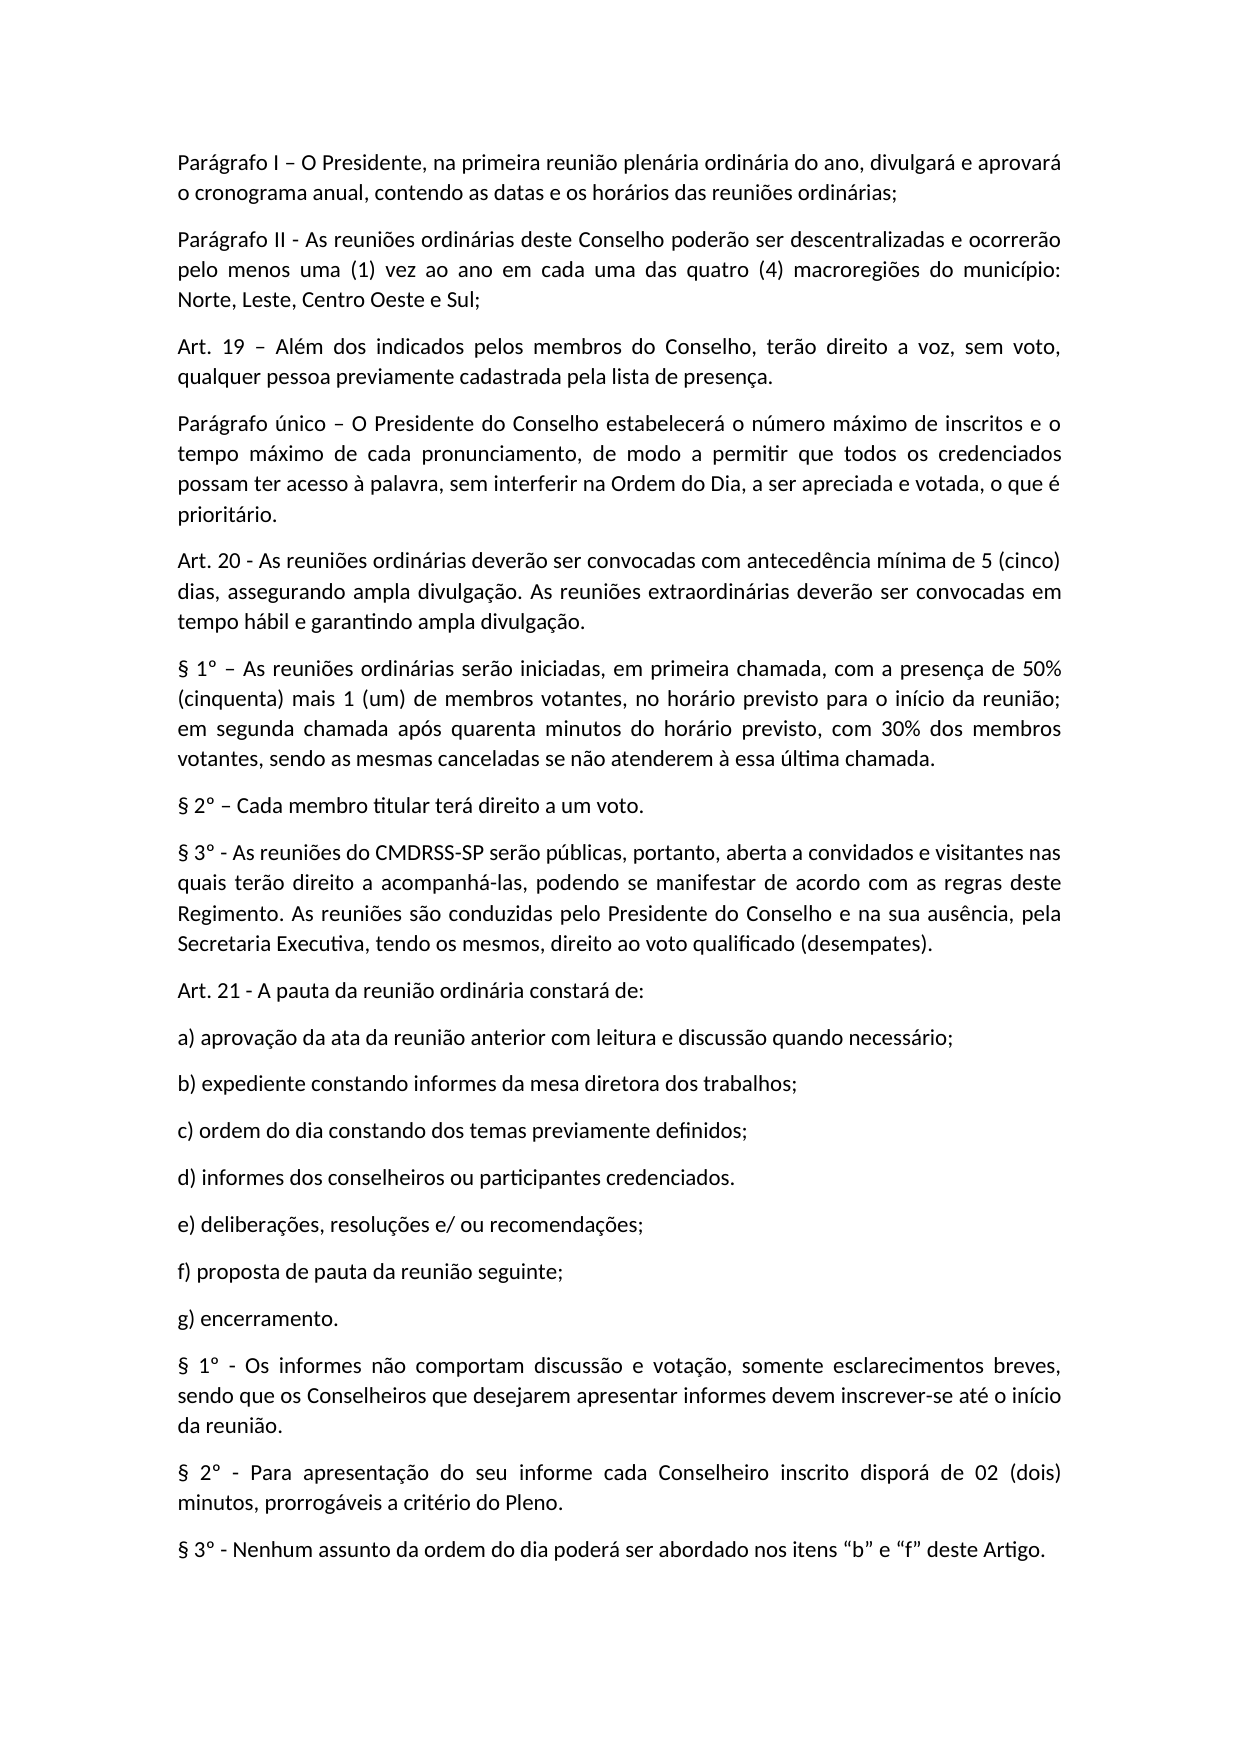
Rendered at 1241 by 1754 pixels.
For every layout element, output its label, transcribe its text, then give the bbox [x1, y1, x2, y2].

text Art. 19 – Além dos indicados pelos membros do Conselho, terão direito a voz, sem voto, qualquer pessoa previamente cadastrada pela lista de presença. [177, 332, 1063, 390]
text g) encerramento. [177, 1304, 1063, 1332]
text § 3º - Nenhum assunto da ordem do dia poderá ser abordado nos itens “b” e “f” deste Artigo. [177, 1535, 1063, 1563]
text Parágrafo I – O Presidente, na primeira reunião plenária ordinária do ano, divulgará e aprovará o cronograma anual, contendo as datas e os horários das reuniões ordinárias; [177, 148, 1063, 206]
text § 1º – As reuniões ordinárias serão iniciadas, em primeira chamada, com a presença de 50% (cinquenta) mais 1 (um) de membros votantes, no horário previsto para o início da reunião; em segunda chamada após quarenta minutos do horário previsto, com 30% dos membros votantes, sendo as mesmas canceladas se não atenderem à essa última chamada. [177, 654, 1063, 772]
text c) ordem do dia constando dos temas previamente definidos; [177, 1116, 1063, 1144]
text § 3º - As reuniões do CMDRSS-SP serão públicas, portanto, aberta a convidados e visitantes nas quais terão direito a acompanhá-las, podendo se manifestar de acordo com as regras deste Regimento. As reuniões são conduzidas pelo Presidente do Conselho e na sua ausência, pela Secretaria Executiva, tendo os mesmos, direito ao voto qualificado (desempates). [177, 838, 1063, 957]
text § 2º – Cada membro titular terá direito a um voto. [177, 791, 1063, 819]
text § 1º - Os informes não comportam discussão e votação, somente esclarecimentos breves, sendo que os Conselheiros que desejarem apresentar informes devem inscrever-se até o início da reunião. [177, 1351, 1063, 1439]
text e) deliberações, resoluções e/ ou recomendações; [177, 1210, 1063, 1238]
text Parágrafo único – O Presidente do Conselho estabelecerá o número máximo de inscritos e o tempo máximo de cada pronunciamento, de modo a permitir que todos os credenciados possam ter acesso à palavra, sem interferir na Ordem do Dia, a ser apreciada e votada, o que é prioritário. [177, 409, 1063, 528]
text d) informes dos conselheiros ou participantes credenciados. [177, 1163, 1063, 1191]
text b) expediente constando informes da mesa diretora dos trabalhos; [177, 1069, 1063, 1097]
text Art. 20 - As reuniões ordinárias deverão ser convocadas com antecedência mínima de 5 (cinco) dias, assegurando ampla divulgação. As reuniões extraordinárias deverão ser convocadas em tempo hábil e garantindo ampla divulgação. [177, 547, 1063, 635]
text a) aprovação da ata da reunião anterior com leitura e discussão quando necessário; [177, 1023, 1063, 1051]
text Art. 21 - A pauta da reunião ordinária constará de: [177, 976, 1063, 1004]
text f) proposta de pauta da reunião seguinte; [177, 1257, 1063, 1285]
text § 2º - Para apresentação do seu informe cada Conselheiro inscrito disporá de 02 (dois) minutos, prorrogáveis a critério do Pleno. [177, 1458, 1063, 1516]
text Parágrafo II - As reuniões ordinárias deste Conselho poderão ser descentralizadas e ocorrerão pelo menos uma (1) vez ao ano em cada uma das quatro (4) macroregiões do município: Norte, Leste, Centro Oeste e Sul; [177, 225, 1063, 313]
